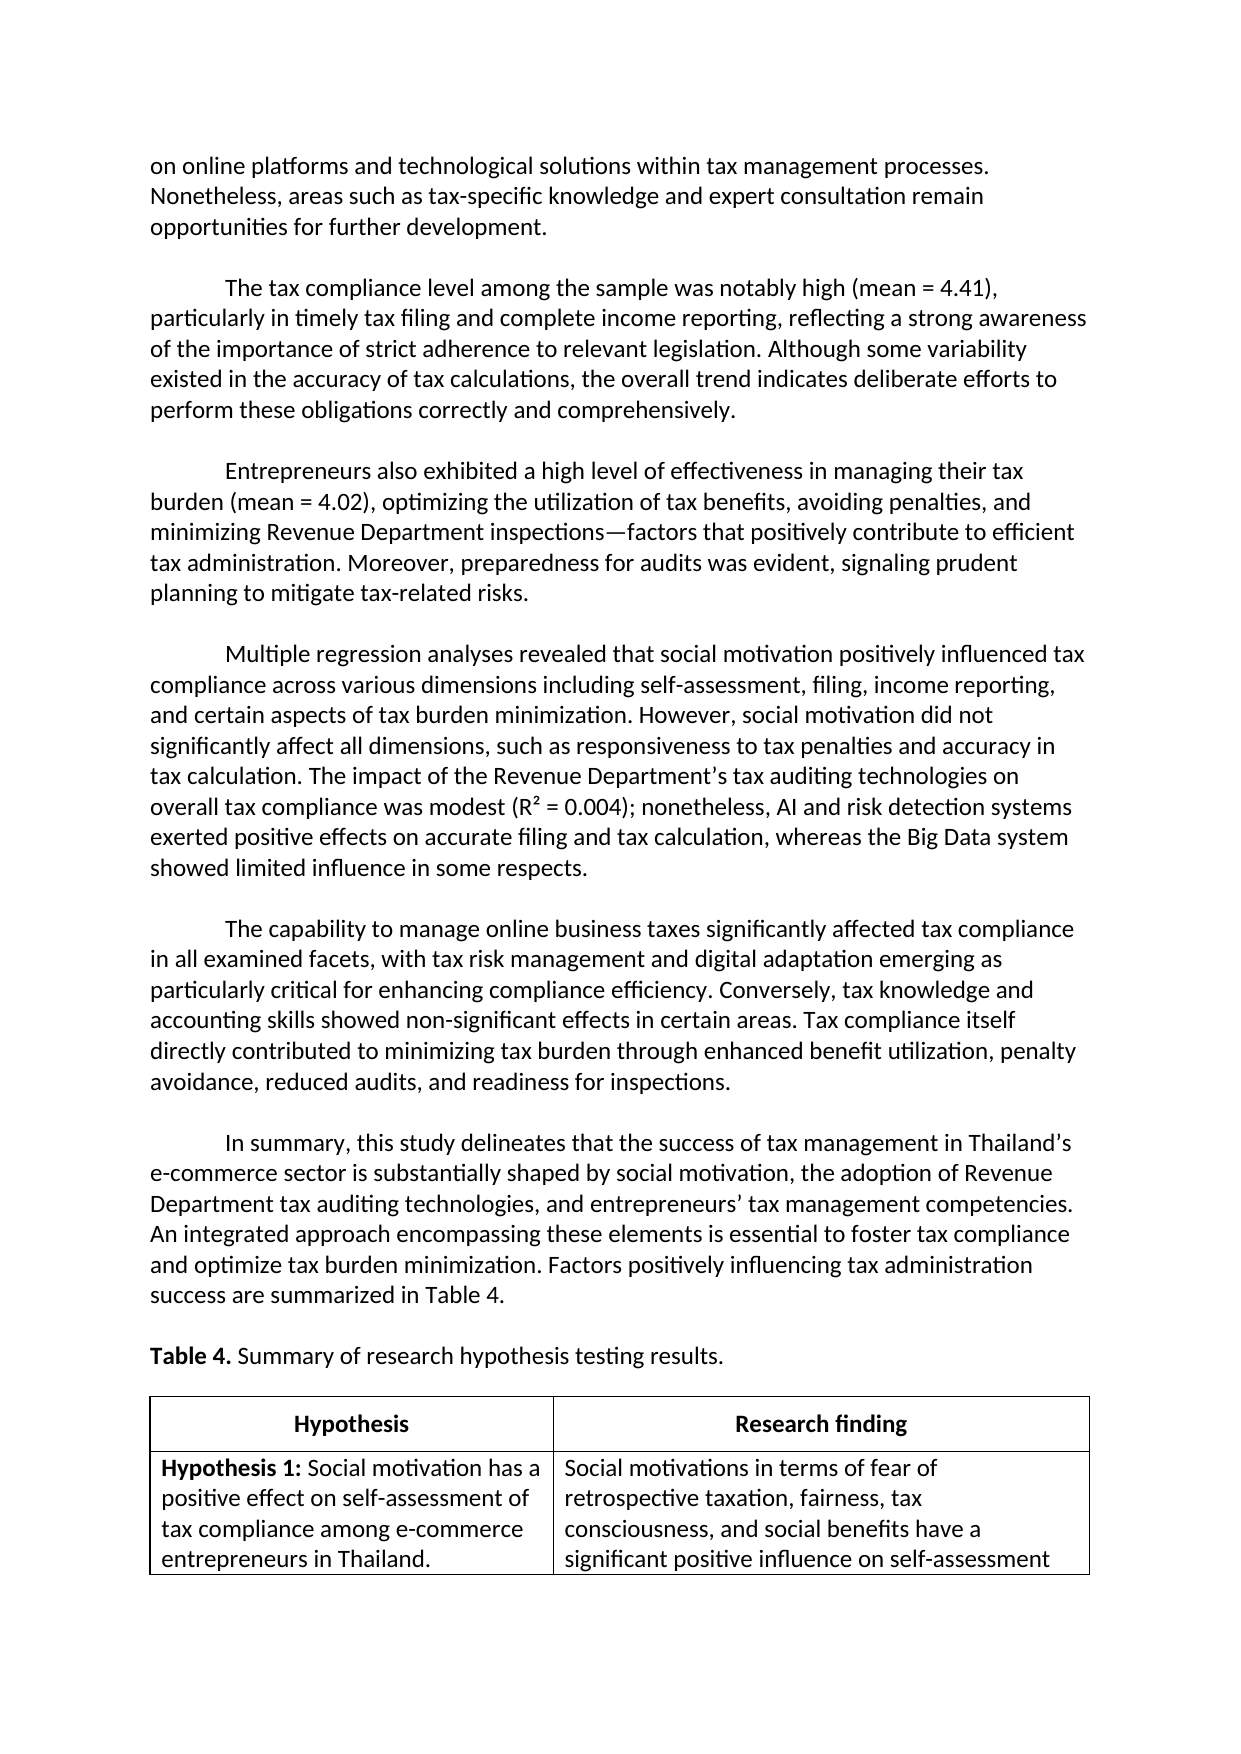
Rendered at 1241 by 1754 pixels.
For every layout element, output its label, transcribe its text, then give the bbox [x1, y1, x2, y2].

text Entrepreneurs also exhibited a high level of effectiveness in managing their tax burden (mean = 4.02), optimizing the utilization of tax benefits, avoiding penalties, and minimizing Revenue Department inspections—factors that positively contribute to efficient tax administration. Moreover, preparedness for audits was evident, signaling prudent planning to mitigate tax-related risks. [150, 455, 1090, 608]
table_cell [151, 1452, 553, 1574]
text The tax compliance level among the sample was notably high (mean = 4.41), particularly in timely tax filing and complete income reporting, reflecting a strong awareness of the importance of strict adherence to relevant legislation. Although some variability existed in the accuracy of tax calculations, the overall trend indicates deliberate efforts to perform these obligations correctly and comprehensively. [150, 272, 1090, 425]
text The capability to manage online business taxes significantly affected tax compliance in all examined facets, with tax risk management and digital adaptation emerging as particularly critical for enhancing compliance efficiency. Conversely, tax knowledge and accounting skills showed non-significant effects in certain areas. Tax compliance itself directly contributed to minimizing tax burden through enhanced benefit utilization, penalty avoidance, reduced audits, and readiness for inspections. [150, 913, 1090, 1096]
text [150, 150, 1090, 242]
text Multiple regression analyses revealed that social motivation positively influenced tax compliance across various dimensions including self-assessment, filing, income reporting, and certain aspects of tax burden minimization. However, social motivation did not significantly affect all dimensions, such as responsiveness to tax penalties and accuracy in tax calculation. The impact of the Revenue Department’s tax auditing technologies on overall tax compliance was modest (R² = 0.004); nonetheless, AI and risk detection systems exerted positive effects on accurate filing and tax calculation, whereas the Big Data system showed limited influence in some respects. [150, 638, 1090, 882]
text In summary, this study delineates that the success of tax management in Thailand’s e-commerce sector is substantially shaped by social motivation, the adoption of Revenue Department tax auditing technologies, and entrepreneurs’ tax management competencies. An integrated approach encompassing these elements is essential to foster tax compliance and optimize tax burden minimization. Factors positively influencing tax administration success are summarized in Table 4. [150, 1127, 1090, 1310]
text Table 4. Summary of research hypothesis testing results. [150, 1340, 1090, 1371]
table_header Research finding [554, 1397, 1089, 1451]
table_header Hypothesis [151, 1397, 553, 1451]
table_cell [554, 1452, 1089, 1574]
